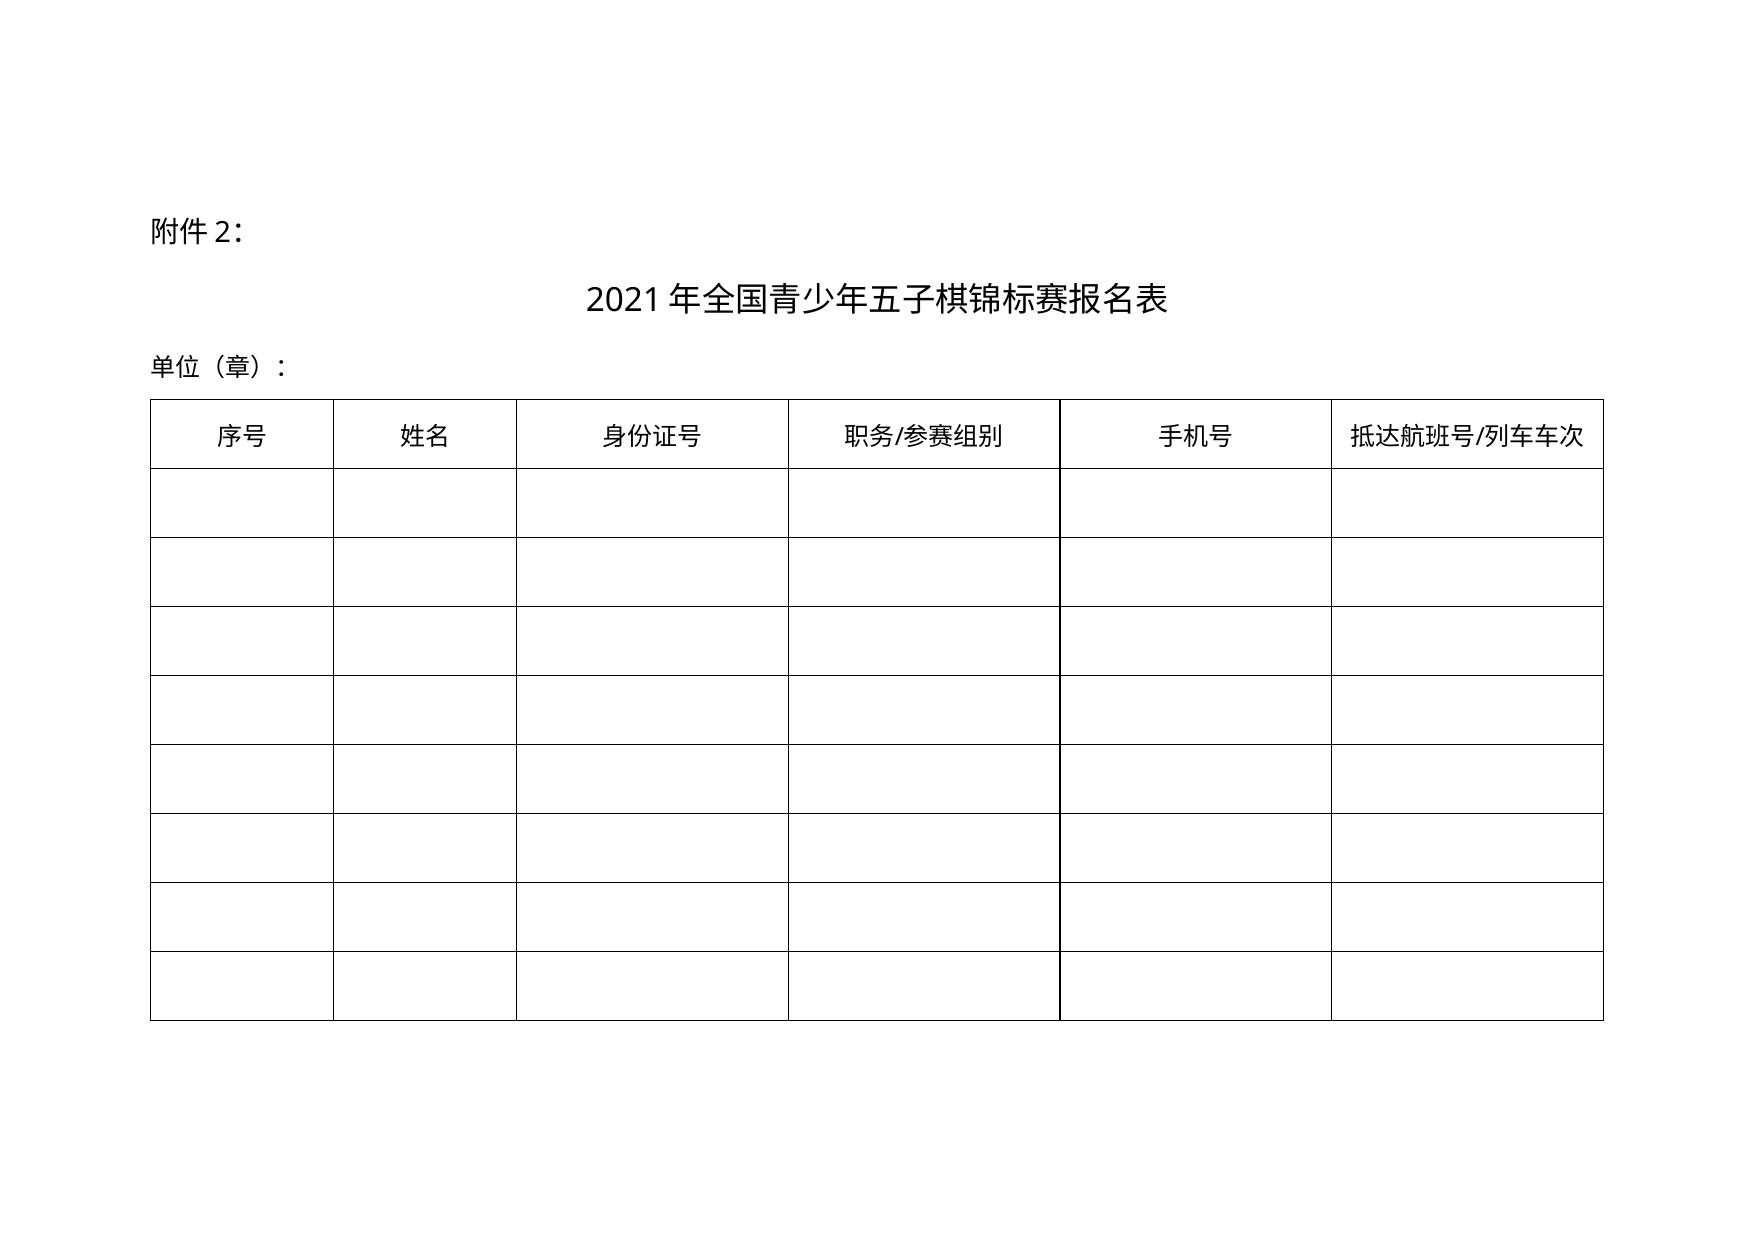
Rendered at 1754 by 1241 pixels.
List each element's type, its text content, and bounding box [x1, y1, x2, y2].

table_cell [1332, 607, 1603, 675]
table_cell [151, 538, 333, 606]
table_cell [1332, 469, 1603, 537]
table_cell [789, 883, 1059, 951]
table_cell [517, 745, 788, 813]
table_cell [1332, 538, 1603, 606]
text 2021年全国青少年五子棋锦标赛报名表 [150, 263, 1604, 331]
table_header 序号 [151, 400, 333, 468]
table_cell [334, 676, 516, 744]
table_cell [789, 814, 1059, 882]
table_header 姓名 [334, 400, 516, 468]
table_cell [1332, 676, 1603, 744]
table_cell [1061, 538, 1331, 606]
table_header 抵达航班号/列车车次 [1332, 400, 1603, 468]
table_cell [789, 745, 1059, 813]
table_cell [1332, 883, 1603, 951]
table_cell [1332, 952, 1603, 1020]
table_cell [151, 676, 333, 744]
table_cell [334, 745, 516, 813]
table_cell [1061, 676, 1331, 744]
table_cell [151, 883, 333, 951]
table_cell [517, 676, 788, 744]
table_cell [517, 952, 788, 1020]
table_cell [151, 814, 333, 882]
table_cell [151, 745, 333, 813]
table_cell [1061, 469, 1331, 537]
table_cell [789, 469, 1059, 537]
table_cell [334, 607, 516, 675]
table_cell [151, 952, 333, 1020]
table_cell [334, 814, 516, 882]
table_cell [517, 883, 788, 951]
table_cell [1061, 607, 1331, 675]
table_header 职务/参赛组别 [789, 400, 1059, 468]
table_cell [1061, 883, 1331, 951]
table_cell [334, 952, 516, 1020]
table_cell [789, 607, 1059, 675]
table_cell [151, 607, 333, 675]
table_cell [517, 538, 788, 606]
table_header 手机号 [1061, 400, 1331, 468]
text 单位（章）： [150, 331, 1604, 399]
table_cell [334, 469, 516, 537]
table_cell [1332, 814, 1603, 882]
table_cell [789, 676, 1059, 744]
table_cell [151, 469, 333, 537]
table_cell [1061, 745, 1331, 813]
table_cell [1332, 745, 1603, 813]
table_cell [789, 952, 1059, 1020]
table_cell [1061, 814, 1331, 882]
text 附件2： [150, 196, 1604, 263]
table_cell [517, 814, 788, 882]
table_cell [517, 607, 788, 675]
table_header 身份证号 [517, 400, 788, 468]
table_cell [517, 469, 788, 537]
table_cell [334, 883, 516, 951]
table_cell [1061, 952, 1331, 1020]
table_cell [334, 538, 516, 606]
table_cell [789, 538, 1059, 606]
